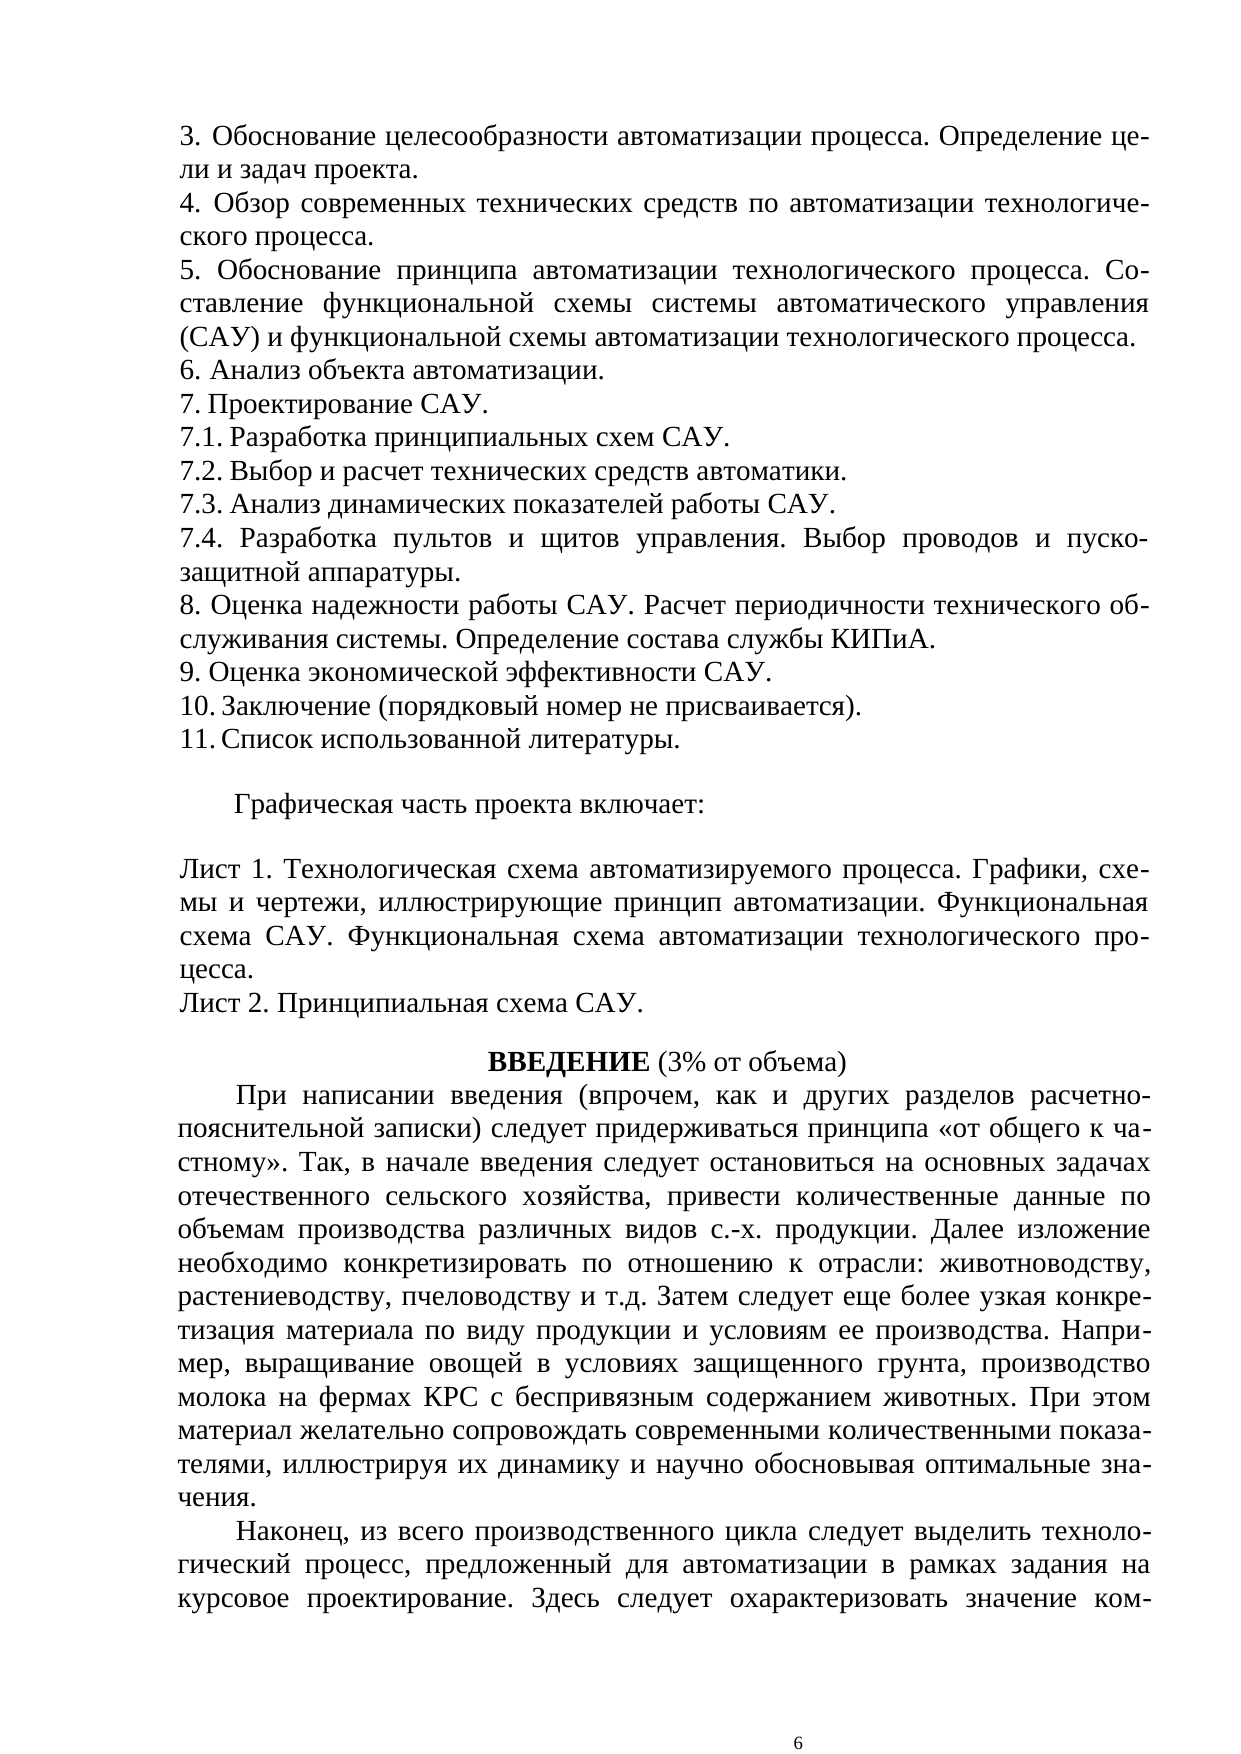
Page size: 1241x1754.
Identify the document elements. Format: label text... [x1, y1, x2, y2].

text ВВЕДЕНИЕ (3% от объема) [488, 1048, 1152, 1077]
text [177, 1513, 1152, 1614]
list Обзор современных технических средств по автоматизации технологического процесса. [179, 185, 1149, 252]
text Графическая часть проекта включает: [233, 790, 1152, 819]
list Проектирование САУ. [179, 386, 1152, 420]
list Заключение (порядковый номер не присваивается). [179, 688, 1152, 722]
list Оценка экономической эффективности САУ. [179, 655, 1152, 688]
text При написании введения (впрочем, как и других разделов расчетно- пояснительной записки) следует придерживаться принципа «от общего к частному». Так, в начале введения следует остановиться на основных задачах отечественного сельского хозяйства, привести количественные данные по объемам производства различных видов с.-х. продукции. Далее изложение необходимо конкретизировать по отношению к отрасли: животноводству, растениеводству, пчеловодству и т.д. Затем следует еще более узкая конкретизация материала по виду продукции и условиям ее производства. Например, выращивание овощей в условиях защищенного грунта, производство молока на фермах КРС с беспривязным содержанием животных. При этом материал желательно сопровождать современными количественными показателями, иллюстрируя их динамику и научно обосновывая оптимальные значения. [177, 1077, 1152, 1513]
list Обоснование целесообразности автоматизации процесса. Определение цели и задач проекта. [179, 118, 1149, 185]
list Анализ динамических показателей работы САУ. [179, 487, 1152, 521]
list Список использованной литературы. [179, 722, 1152, 755]
list Оценка надежности работы САУ. Расчет периодичности технического обслуживания системы. Определение состава службы КИПиА. [179, 588, 1149, 655]
list Обоснование принципа автоматизации технологического процесса. Составление функциональной схемы системы автоматического управления (САУ) и функциональной схемы автоматизации технологического процесса. [179, 252, 1149, 353]
list Выбор и расчет технических средств автоматики. [179, 453, 1152, 487]
list Разработка принципиальных схем САУ. [179, 420, 1152, 453]
text Лист 2. Принципиальная схема САУ. [179, 986, 1152, 1019]
text Лист 1. Технологическая схема автоматизируемого процесса. Графики, схемы и чертежи, иллюстрирующие принцип автоматизации. Функциональная схема САУ. Функциональная схема автоматизации технологического процесса. [179, 851, 1149, 986]
list Разработка пультов и щитов управления. Выбор проводов и пуско- защитной аппаратуры. [179, 521, 1149, 588]
list Анализ объекта автоматизации. [179, 353, 1149, 386]
